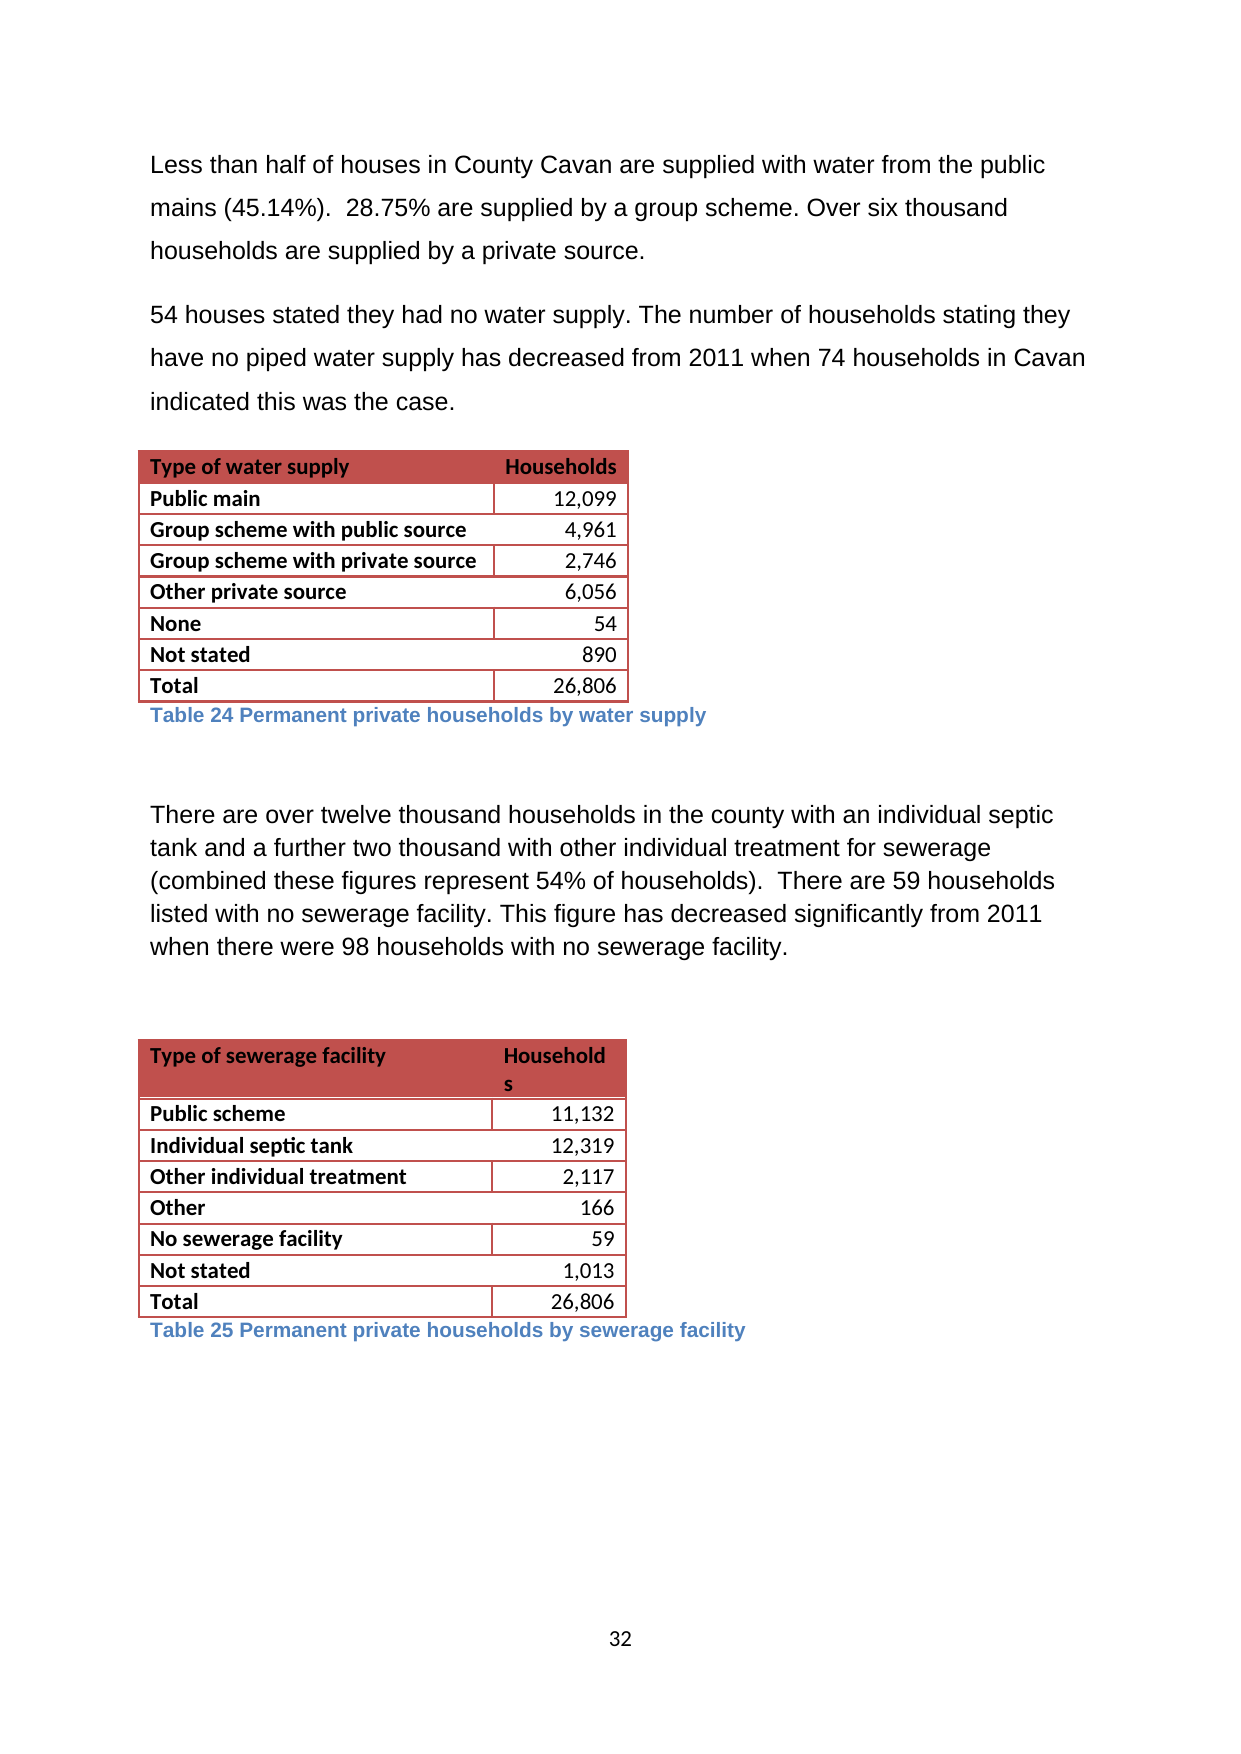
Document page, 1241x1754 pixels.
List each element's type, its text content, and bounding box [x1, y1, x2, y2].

table_cell 59 [493, 1225, 625, 1254]
table_cell Not stated [140, 640, 494, 669]
table_header Type of water supply [140, 453, 494, 482]
table_header Households [492, 1041, 625, 1097]
table_cell 11,132 [493, 1100, 625, 1129]
table_cell 26,806 [495, 671, 627, 700]
table_cell Total [140, 671, 493, 700]
text Less than half of houses in County Cavan are supplied with water from the public mains (45.14%). 28.75% are supplied by a group scheme. Over six thousand households are supplied by a private source. [150, 150, 1090, 265]
table_cell Other private source [140, 578, 494, 607]
table_cell 26,806 [493, 1287, 625, 1316]
table_cell Other individual treatment [140, 1162, 491, 1191]
text 54 houses stated they had no water supply. The number of households stating they have no piped water supply has decreased from 2011 when 74 households in Cavan indicated this was the case. [150, 300, 1090, 415]
table_cell Group scheme with public source [140, 515, 494, 544]
text There are over twelve thousand households in the county with an individual septic tank and a further two thousand with other individual treatment for sewerage (combined these figures represent 54% of households). There are 59 households listed with no sewerage facility. This figure has decreased significantly from 2011 when there were 98 households with no sewerage facility. [150, 800, 1090, 961]
table_cell 12,099 [495, 484, 627, 513]
table_cell 4,961 [494, 515, 627, 544]
table_cell Other [140, 1193, 492, 1222]
table_cell 166 [492, 1193, 625, 1222]
table_cell 890 [494, 640, 627, 669]
table_cell Not stated [140, 1256, 492, 1285]
table_header Type of sewerage facility [140, 1041, 492, 1097]
table_cell 2,746 [495, 546, 627, 575]
table_cell Public scheme [140, 1100, 491, 1129]
table_cell 54 [495, 609, 627, 638]
table_cell Individual septic tank [140, 1131, 492, 1160]
table_cell No sewerage facility [140, 1225, 491, 1254]
table_header Households [494, 453, 627, 482]
table_cell Public main [140, 484, 493, 513]
table_cell Group scheme with private source [140, 546, 493, 575]
table_cell 1,013 [492, 1256, 625, 1285]
table_cell 12,319 [492, 1131, 625, 1160]
table_cell 6,056 [494, 578, 627, 607]
table_cell None [140, 609, 493, 638]
table_cell Total [140, 1287, 491, 1316]
table_cell 2,117 [493, 1162, 625, 1191]
